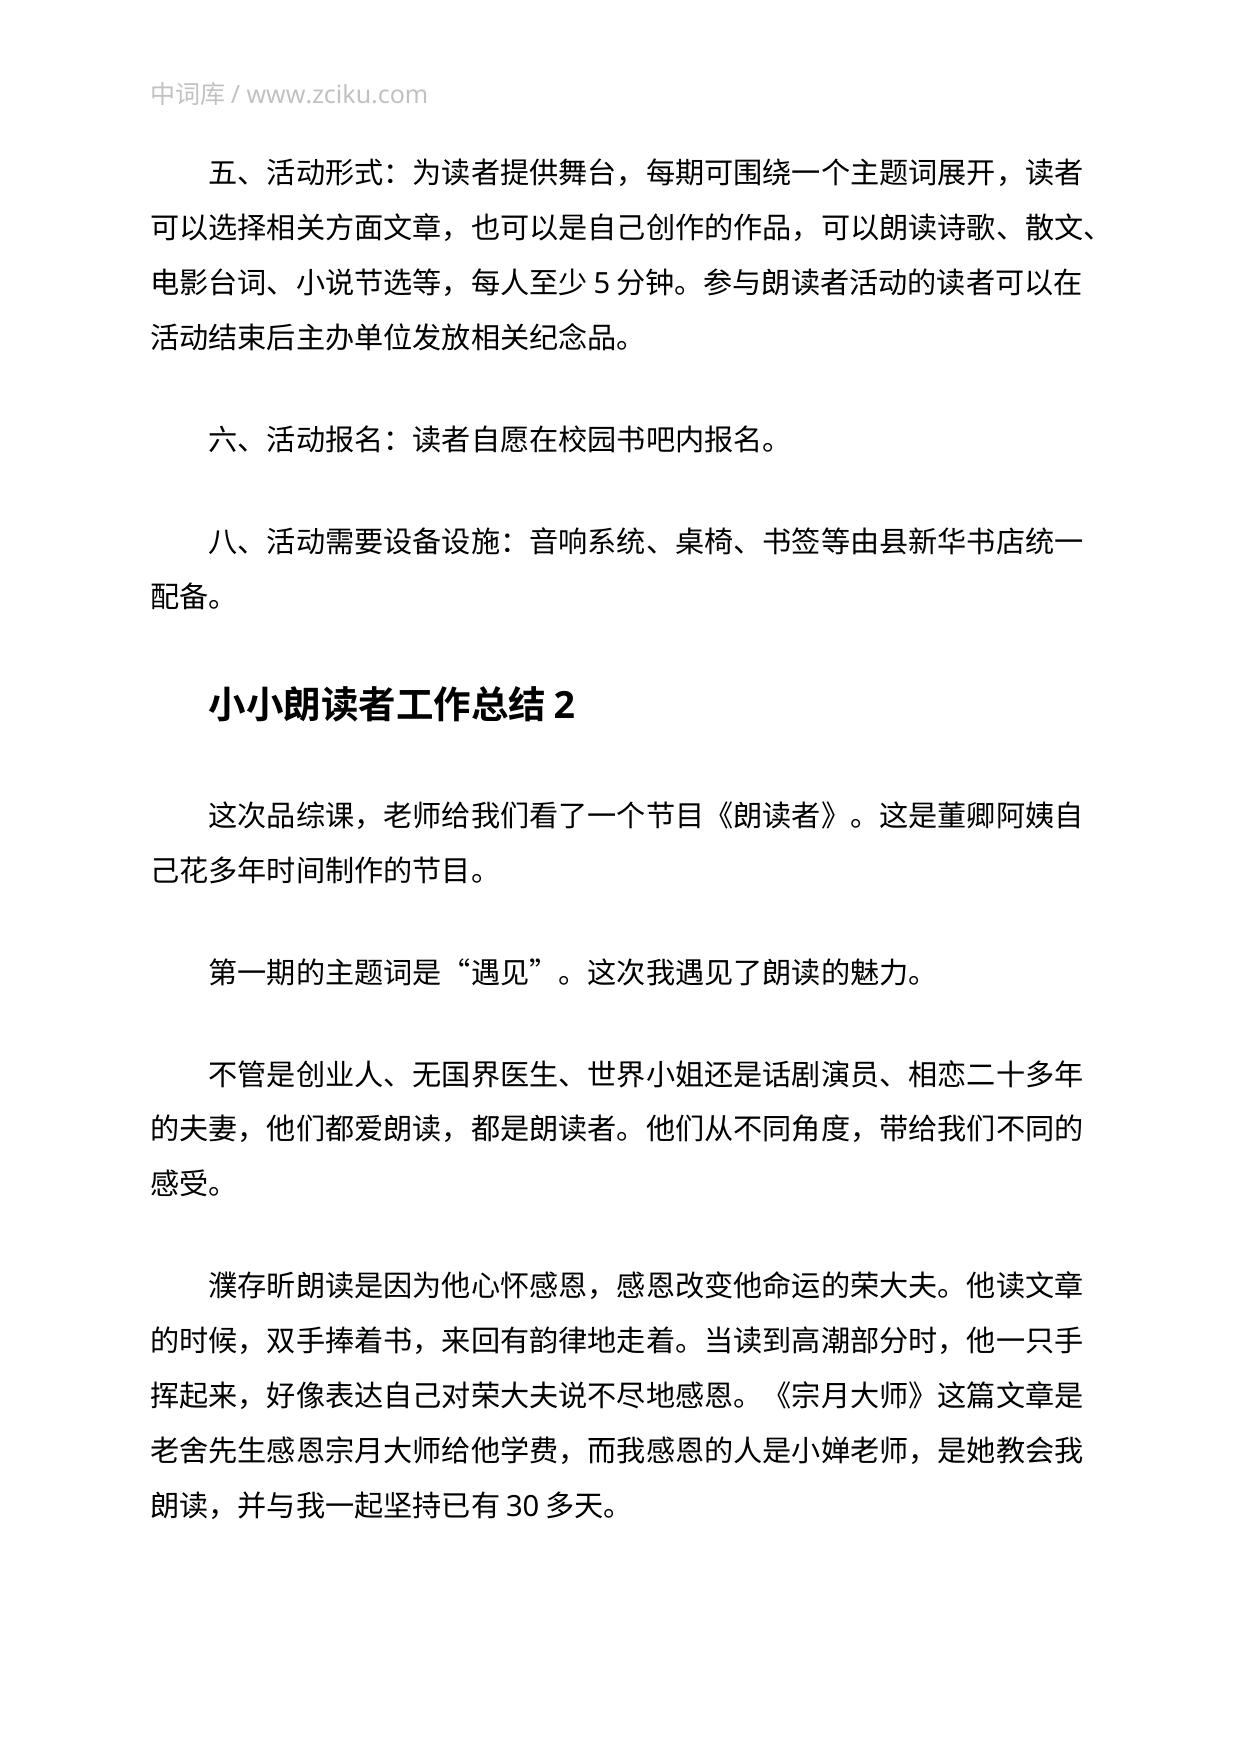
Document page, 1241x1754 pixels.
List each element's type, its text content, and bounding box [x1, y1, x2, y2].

text 濮存昕朗读是因为他心怀感恩，感恩改变他命运的荣大夫。他读文章的时候，双手捧着书，来回有韵律地走着。当读到高潮部分时，他一只手挥起来，好像表达自己对荣大夫说不尽地感恩。《宗月大师》这篇文章是老舍先生感恩宗月大师给他学费，而我感恩的人是小婵老师，是她教会我朗读，并与我一起坚持已有30多天。 [150, 1263, 1090, 1524]
text 八、活动需要设备设施：音响系统、桌椅、书签等由县新华书店统一配备。 [150, 518, 1090, 616]
text 五、活动形式：为读者提供舞台，每期可围绕一个主题词展开，读者可以选择相关方面文章，也可以是自己创作的作品，可以朗读诗歌、散文、电影台词、小说节选等，每人至少5分钟。参与朗读者活动的读者可以在活动结束后主办单位发放相关纪念品。 [150, 150, 1090, 357]
text 六、活动报名：读者自愿在校园书吧内报名。 [150, 417, 1090, 459]
text 这次品综课，老师给我们看了一个节目《朗读者》。这是董卿阿姨自己花多年时间制作的节目。 [150, 793, 1090, 890]
text 小小朗读者工作总结2 [150, 675, 1090, 729]
text 第一期的主题词是“遇见”。这次我遇见了朗读的魅力。 [150, 949, 1090, 992]
text 不管是创业人、无国界医生、世界小姐还是话剧演员、相恋二十多年的夫妻，他们都爱朗读，都是朗读者。他们从不同角度，带给我们不同的感受。 [150, 1051, 1090, 1203]
